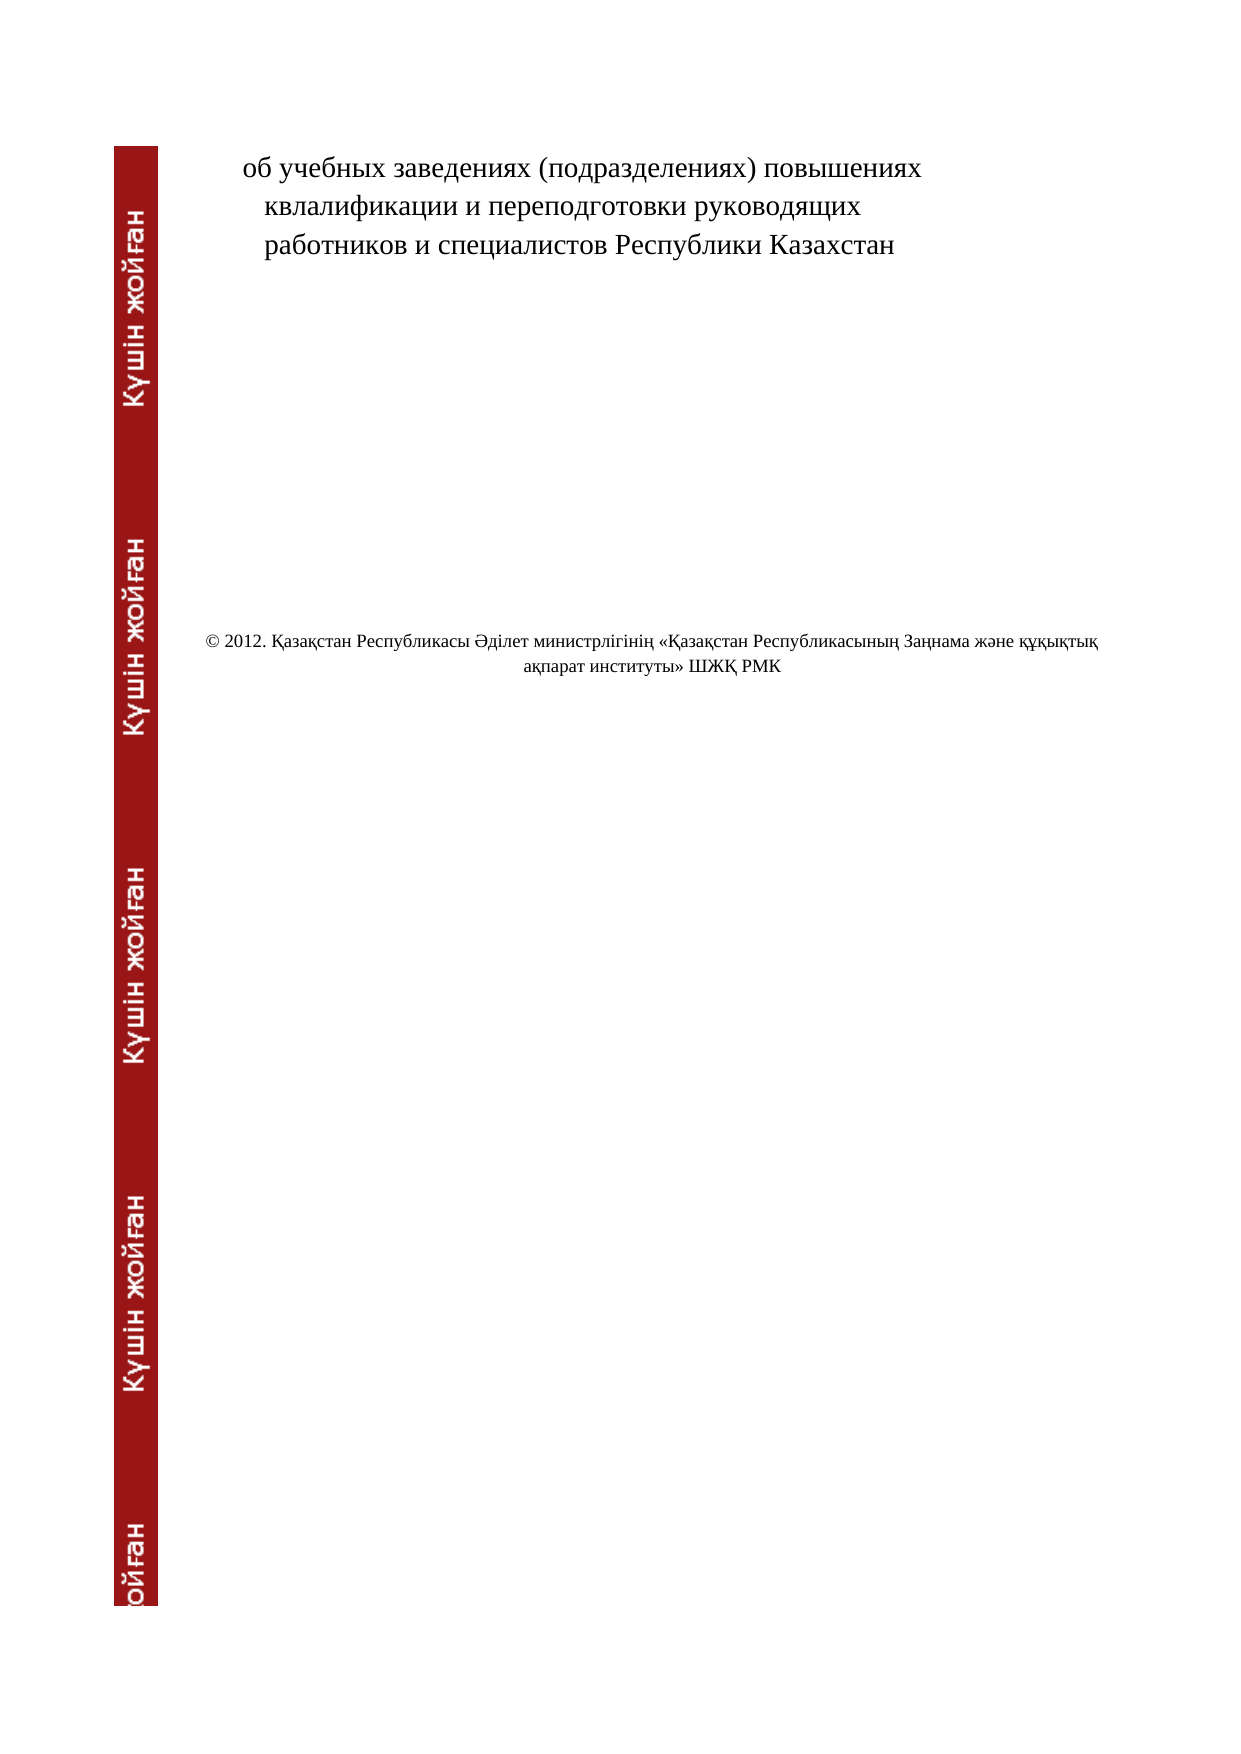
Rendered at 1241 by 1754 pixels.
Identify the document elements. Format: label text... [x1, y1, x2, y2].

picture [114, 222, 158, 227]
text © 2012. Қазақстан Республикасы Әділет министрлігінің «Қазақстан Республикасының Заңнама және құқықтық ақпарат институты» ШЖҚ РМК [112, 630, 1128, 676]
text работников и специалистов Республики Казахстан [112, 227, 1128, 261]
text об учебных заведениях (подразделениях) повышениях [112, 150, 1128, 183]
picture [114, 146, 158, 150]
picture [114, 261, 158, 630]
text квлалификации и переподготовки руководящих [112, 188, 1128, 222]
picture [114, 183, 158, 188]
picture [114, 676, 158, 1606]
